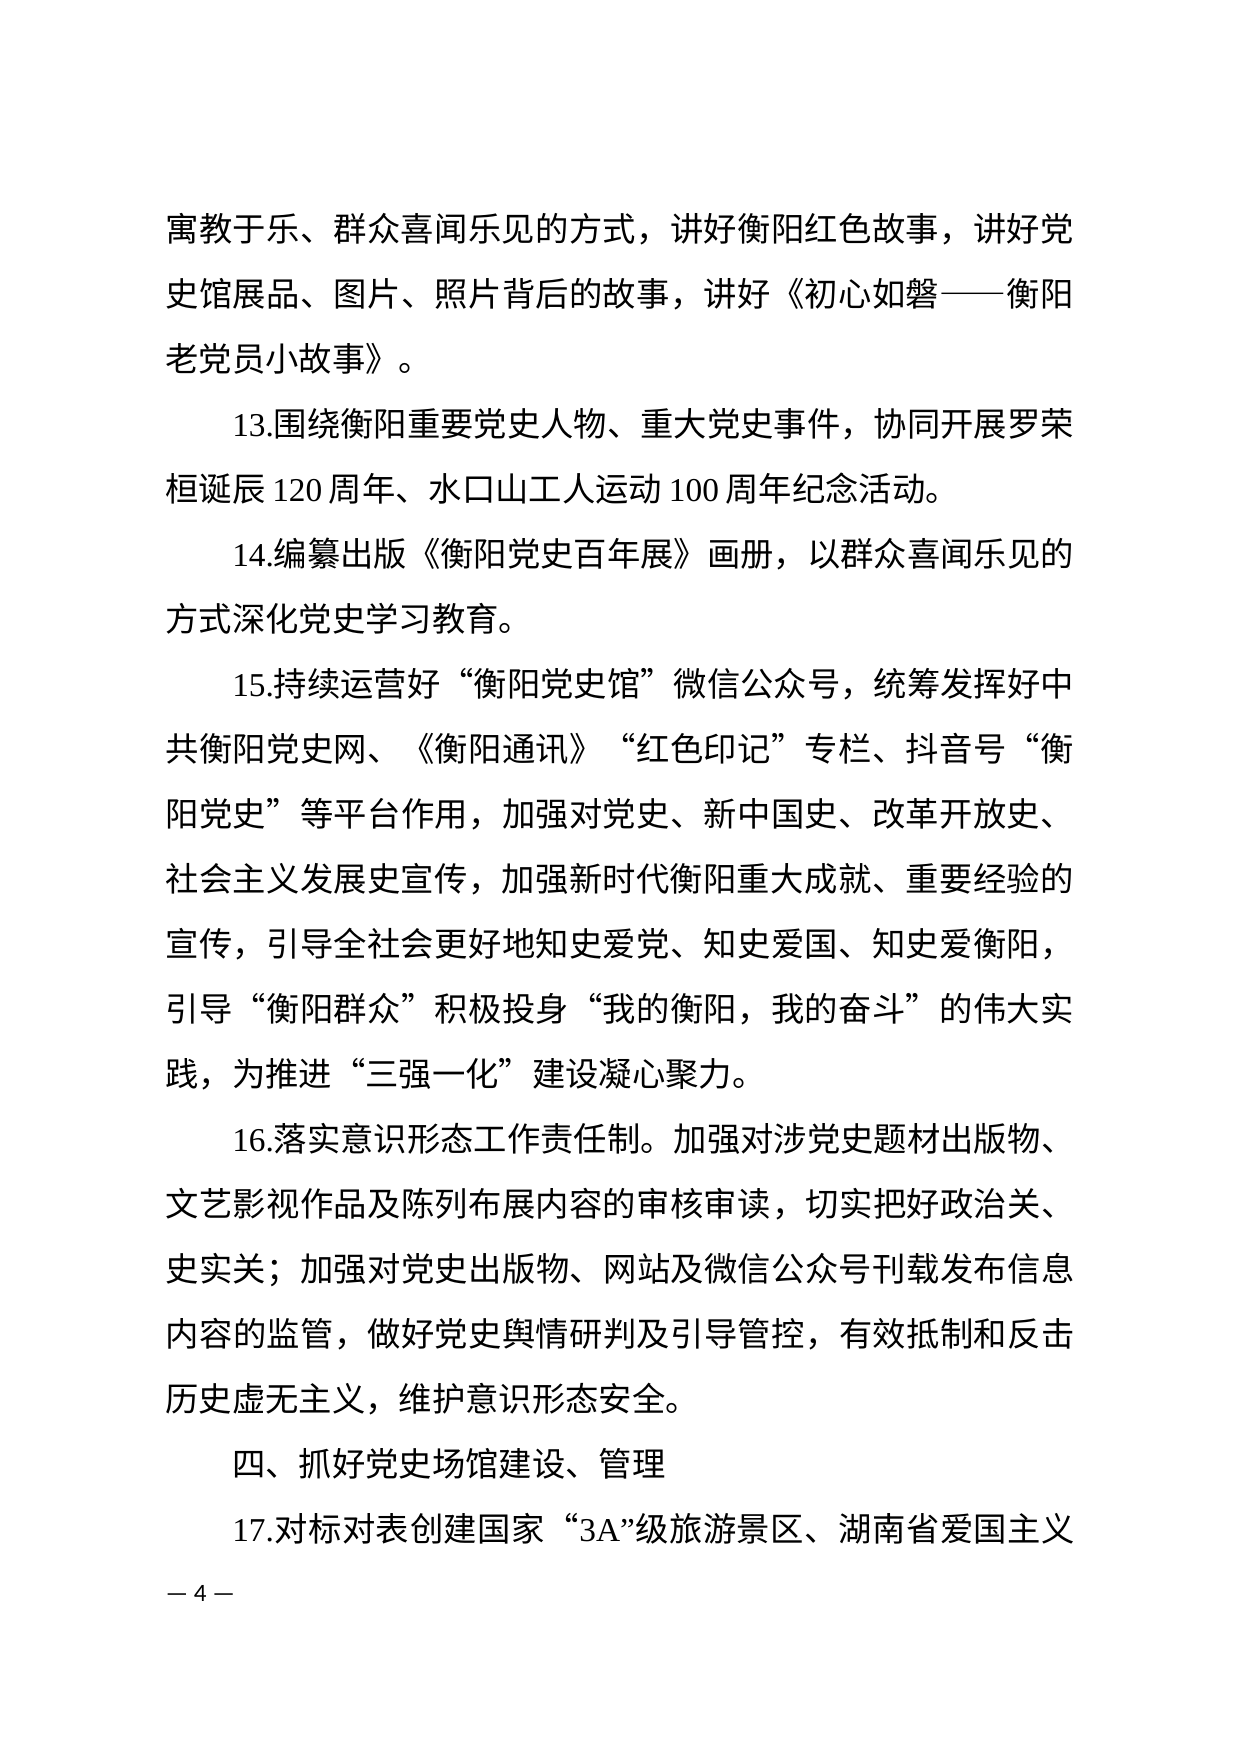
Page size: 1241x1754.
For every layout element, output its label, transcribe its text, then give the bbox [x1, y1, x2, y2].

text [165, 194, 1075, 389]
text 四、抓好党史场馆建设、管理 [165, 1429, 1075, 1494]
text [165, 1494, 1075, 1559]
text 16.落实意识形态工作责任制。加强对涉党史题材出版物、文艺影视作品及陈列布展内容的审核审读，切实把好政治关、史实关；加强对党史出版物、网站及微信公众号刊载发布信息内容的监管，做好党史舆情研判及引导管控，有效抵制和反击历史虚无主义，维护意识形态安全。 [165, 1104, 1075, 1429]
text 15.持续运营好“衡阳党史馆”微信公众号，统筹发挥好中共衡阳党史网、《衡阳通讯》“红色印记”专栏、抖音号“衡阳党史”等平台作用，加强对党史、新中国史、改革开放史、社会主义发展史宣传，加强新时代衡阳重大成就、重要经验的宣传，引导全社会更好地知史爱党、知史爱国、知史爱衡阳，引导“衡阳群众”积极投身“我的衡阳，我的奋斗”的伟大实践，为推进“三强一化”建设凝心聚力。 [165, 649, 1075, 1104]
list 13.围绕衡阳重要党史人物、重大党史事件，协同开展罗荣桓诞辰120周年、水口山工人运动100周年纪念活动。 [165, 389, 1075, 519]
list 14.编纂出版《衡阳党史百年展》画册，以群众喜闻乐见的方式深化党史学习教育。 [165, 519, 1075, 649]
